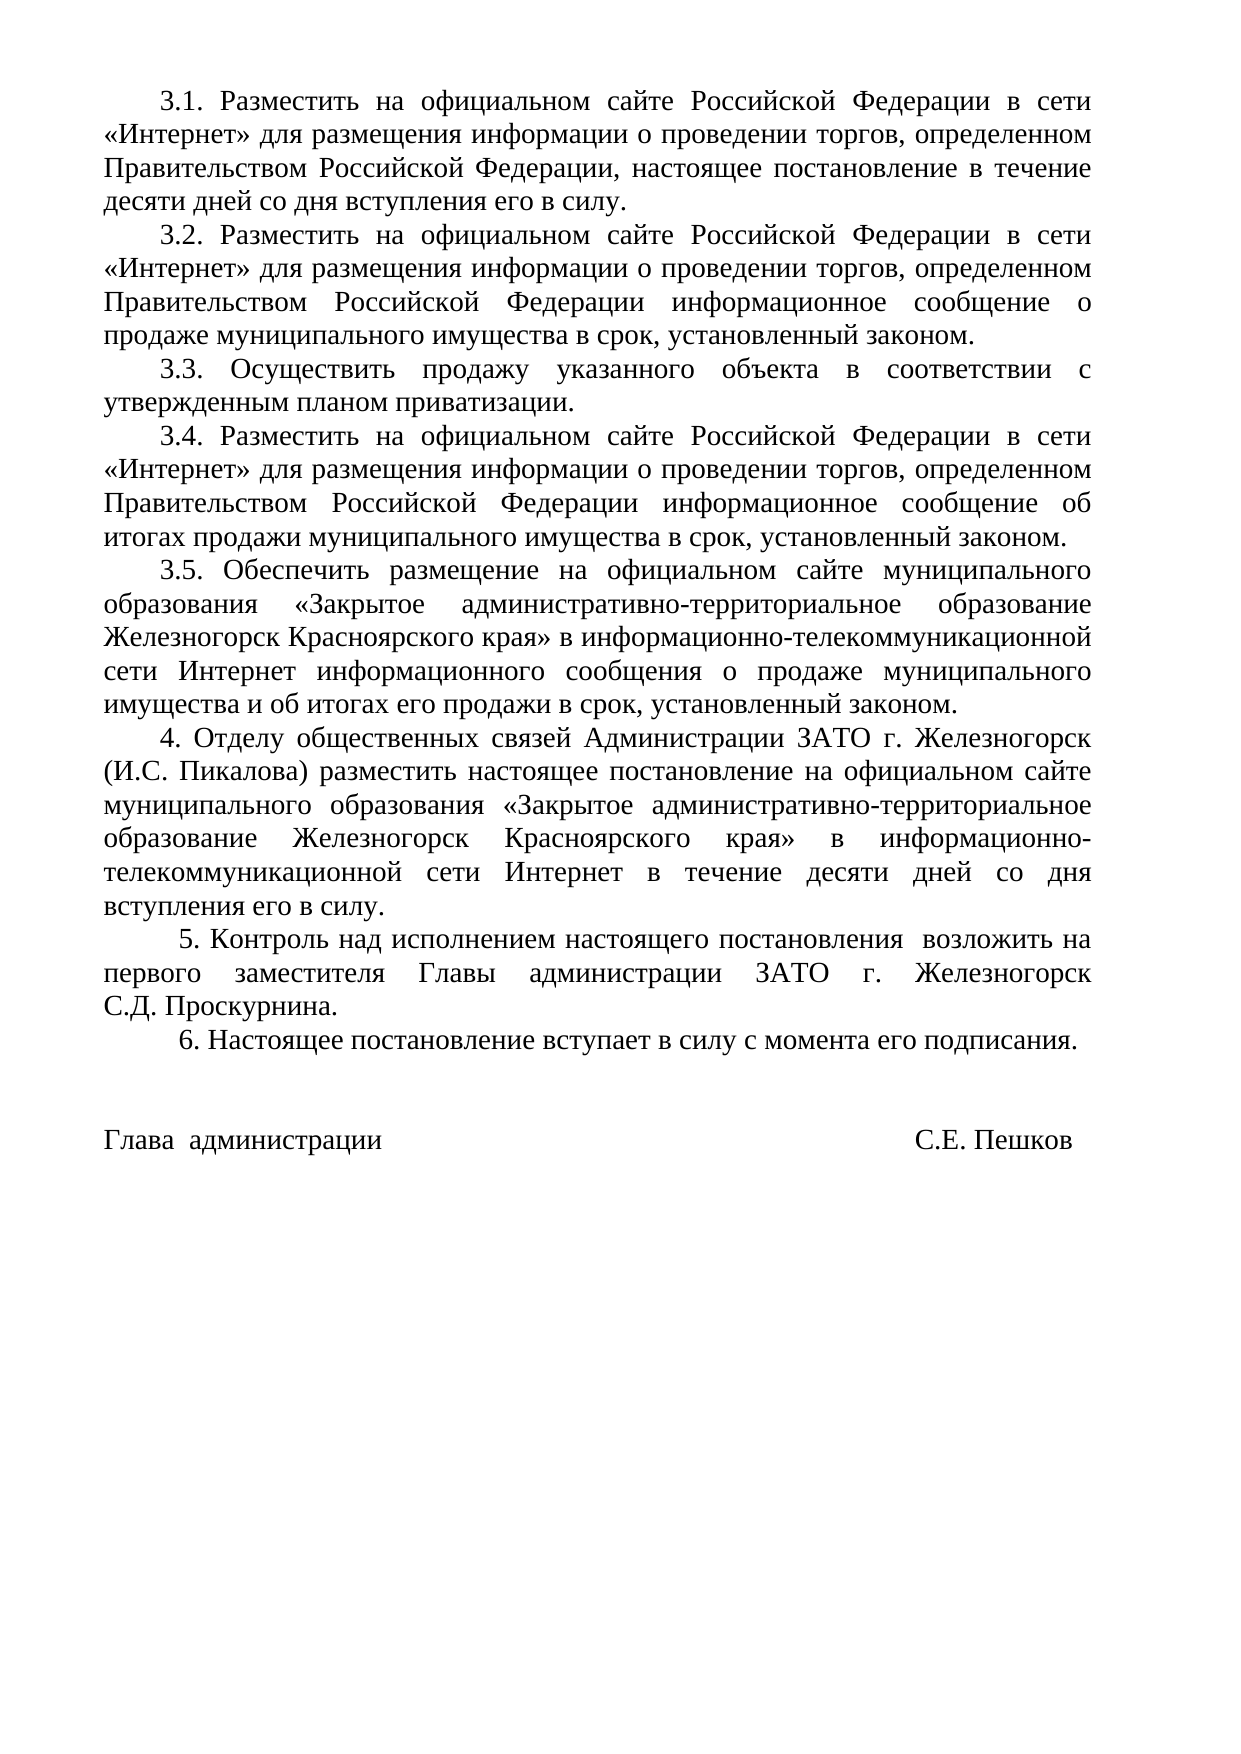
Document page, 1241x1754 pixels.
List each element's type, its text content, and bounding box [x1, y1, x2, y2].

text 5. Контроль над исполнением настоящего постановления возложить на первого заместителя Главы администрации ЗАТО г. Железногорск С.Д. Проскурнина. [103, 921, 1092, 1022]
text 3.3. Осуществить продажу указанного объекта в соответствии с утвержденным планом приватизации. [103, 351, 1092, 418]
text 3.5. Обеспечить размещение на официальном сайте муниципального образования «Закрытое административно-территориальное образование Железногорск Красноярского края» в информационно-телекоммуникационной сети Интернет информационного сообщения о продаже муниципального имущества и об итогах его продажи в срок, установленный законом. [103, 552, 1092, 720]
text 6. Настоящее постановление вступает в силу с момента его подписания. [103, 1022, 1092, 1055]
text 3.1. Разместить на официальном сайте Российской Федерации в сети «Интернет» для размещения информации о проведении торгов, определенном Правительством Российской Федерации, настоящее постановление в течение десяти дней со дня вступления его в силу. [103, 83, 1092, 217]
text 4. Отделу общественных связей Администрации ЗАТО г. Железногорск (И.С. Пикалова) разместить настоящее постановление на официальном сайте муниципального образования «Закрытое административно-территориальное образование Железногорск Красноярского края» в информационно-телекоммуникационной сети Интернет в течение десяти дней со дня вступления его в силу. [103, 720, 1092, 921]
table_header Глава администрации [92, 1123, 706, 1189]
text 3.2. Разместить на официальном сайте Российской Федерации в сети «Интернет» для размещения информации о проведении торгов, определенном Правительством Российской Федерации информационное сообщение о продаже муниципального имущества в срок, установленный законом. [103, 217, 1092, 351]
table_header С.Е. Пешков [706, 1123, 1104, 1189]
text 3.4. Разместить на официальном сайте Российской Федерации в сети «Интернет» для размещения информации о проведении торгов, определенном Правительством Российской Федерации информационное сообщение об итогах продажи муниципального имущества в срок, установленный законом. [103, 418, 1092, 552]
